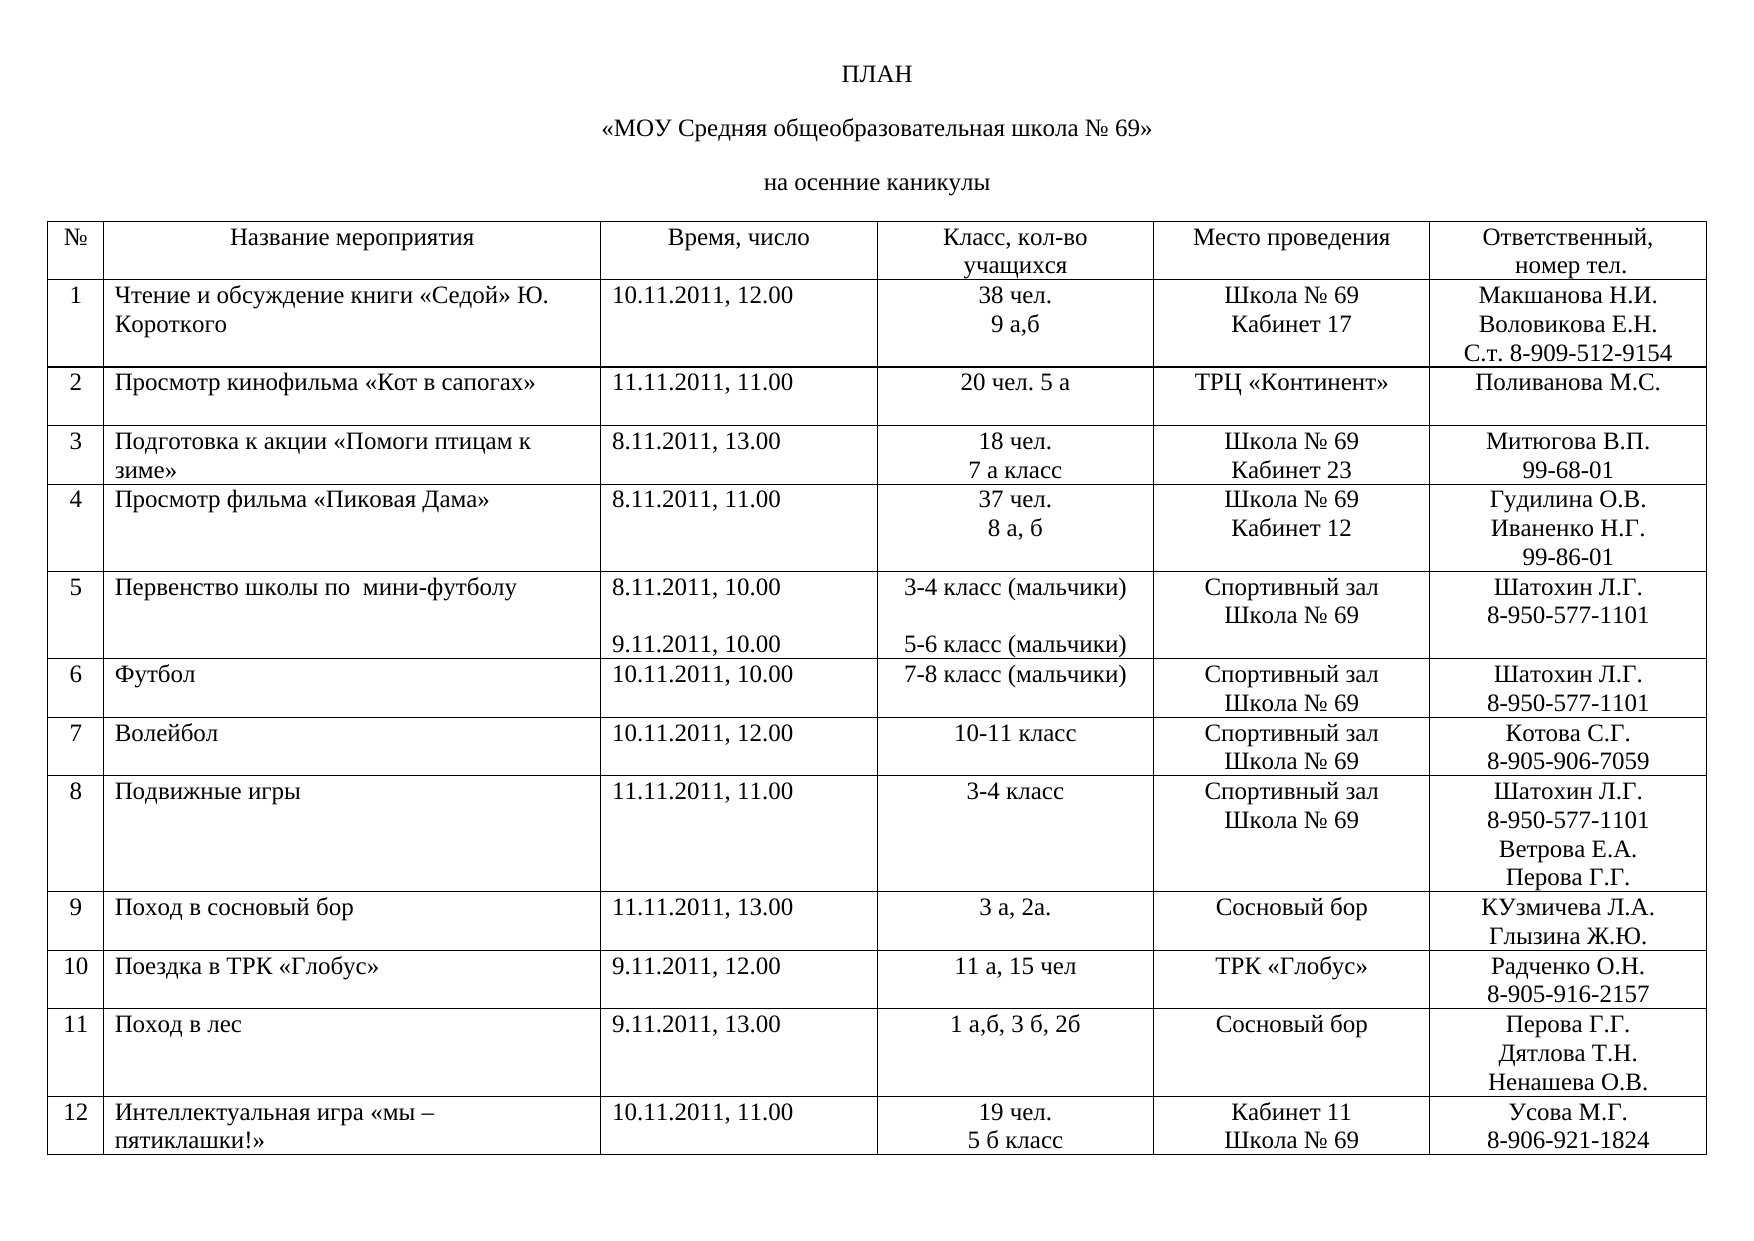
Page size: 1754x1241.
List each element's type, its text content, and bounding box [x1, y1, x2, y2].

table_cell 10.11.2011, 12.00 [601, 718, 877, 775]
table_cell 3-4 класс [878, 776, 1153, 891]
table_cell Школа № 69 Кабинет 23 [1154, 426, 1429, 483]
table_cell Школа № 69 Кабинет 12 [1154, 485, 1429, 571]
table_cell 6 [48, 659, 103, 717]
table_cell Спортивный зал Школа № 69 [1154, 776, 1429, 891]
table_cell 3 а, 2а. [878, 892, 1153, 950]
table_cell 9.11.2011, 12.00 [601, 951, 877, 1008]
table_cell 12 [48, 1097, 103, 1154]
table_cell 3 [48, 426, 103, 483]
table_cell Усова М.Г. 8-906-921-1824 [1430, 1097, 1706, 1154]
table_cell Поход в сосновый бор [104, 892, 600, 950]
table_cell 11.11.2011, 11.00 [601, 776, 877, 891]
table_cell 7-8 класс (мальчики) [878, 659, 1153, 717]
table_cell 38 чел. 9 а,б [878, 280, 1153, 366]
table_cell Спортивный зал Школа № 69 [1154, 718, 1429, 775]
table_cell Радченко О.Н. 8-905-916-2157 [1430, 951, 1706, 1008]
table_cell 3-4 класс (мальчики) 5-6 класс (мальчики) [878, 572, 1153, 658]
table_cell 20 чел. 5 а [878, 368, 1153, 425]
table_cell 8.11.2011, 10.00 9.11.2011, 10.00 [601, 572, 877, 658]
table_cell 8 [48, 776, 103, 891]
table_cell ТРЦ «Континент» [1154, 368, 1429, 425]
table_cell 1 [48, 280, 103, 366]
text «МОУ Средняя общеобразовательная школа № 69» [59, 113, 1695, 142]
table_cell Подвижные игры [104, 776, 600, 891]
table_cell 18 чел. 7 а класс [878, 426, 1153, 483]
table_cell 10.11.2011, 10.00 [601, 659, 877, 717]
table_cell Спортивный зал Школа № 69 [1154, 572, 1429, 658]
table_cell Шатохин Л.Г. 8-950-577-1101 [1430, 572, 1706, 658]
table_cell 7 [48, 718, 103, 775]
table_cell Поездка в ТРК «Глобус» [104, 951, 600, 1008]
table_cell Кабинет 11 Школа № 69 [1154, 1097, 1429, 1154]
table_header Место проведения [1154, 222, 1429, 279]
table_cell 11 [48, 1009, 103, 1096]
table_cell Гудилина О.В. Иваненко Н.Г. 99-86-01 [1430, 485, 1706, 571]
text ПЛАН [59, 59, 1695, 88]
table_cell Перова Г.Г. Дятлова Т.Н. Ненашева О.В. [1430, 1009, 1706, 1096]
table_header Название мероприятия [104, 222, 600, 279]
table_cell 37 чел. 8 а, б [878, 485, 1153, 571]
table_header Время, число [601, 222, 877, 279]
text на осенние каникулы [59, 167, 1695, 196]
table_cell 19 чел. 5 б класс [878, 1097, 1153, 1154]
table_cell Поход в лес [104, 1009, 600, 1096]
table_cell Сосновый бор [1154, 1009, 1429, 1096]
table_cell 8.11.2011, 13.00 [601, 426, 877, 483]
table_header Класс, кол-во учащихся [878, 222, 1153, 279]
table_cell 2 [48, 368, 103, 425]
table_cell 11.11.2011, 13.00 [601, 892, 877, 950]
table_cell Макшанова Н.И. Воловикова Е.Н. С.т. 8-909-512-9154 [1430, 280, 1706, 366]
table_cell 1 а,б, 3 б, 2б [878, 1009, 1153, 1096]
table_cell 10.11.2011, 11.00 [601, 1097, 877, 1154]
table_cell Просмотр кинофильма «Кот в сапогах» [104, 368, 600, 425]
table_cell Просмотр фильма «Пиковая Дама» [104, 485, 600, 571]
table_header Ответственный, номер тел. [1430, 222, 1706, 279]
table_cell Волейбол [104, 718, 600, 775]
table_cell Интеллектуальная игра «мы – пятиклашки!» [104, 1097, 600, 1154]
table_cell 5 [48, 572, 103, 658]
table_cell 10 [48, 951, 103, 1008]
table_cell 9.11.2011, 13.00 [601, 1009, 877, 1096]
table_cell ТРК «Глобус» [1154, 951, 1429, 1008]
table_cell Первенство школы по мини-футболу [104, 572, 600, 658]
table_cell 9 [48, 892, 103, 950]
table_cell Митюгова В.П. 99-68-01 [1430, 426, 1706, 483]
table_header № [48, 222, 103, 279]
table_cell 10-11 класс [878, 718, 1153, 775]
table_cell 10.11.2011, 12.00 [601, 280, 877, 366]
table_cell Шатохин Л.Г. 8-950-577-1101 [1430, 659, 1706, 717]
table_cell Спортивный зал Школа № 69 [1154, 659, 1429, 717]
table_cell Футбол [104, 659, 600, 717]
table_cell 8.11.2011, 11.00 [601, 485, 877, 571]
table_cell Котова С.Г. 8-905-906-7059 [1430, 718, 1706, 775]
table_cell 4 [48, 485, 103, 571]
table_cell Шатохин Л.Г. 8-950-577-1101 Ветрова Е.А. Перова Г.Г. [1430, 776, 1706, 891]
table_cell 11 а, 15 чел [878, 951, 1153, 1008]
table_cell КУзмичева Л.А. Глызина Ж.Ю. [1430, 892, 1706, 950]
table_cell Подготовка к акции «Помоги птицам к зиме» [104, 426, 600, 483]
table_cell 11.11.2011, 11.00 [601, 368, 877, 425]
table_cell Чтение и обсуждение книги «Седой» Ю. Короткого [104, 280, 600, 366]
table_cell Школа № 69 Кабинет 17 [1154, 280, 1429, 366]
table_cell Сосновый бор [1154, 892, 1429, 950]
table_cell Поливанова М.С. [1430, 368, 1706, 425]
